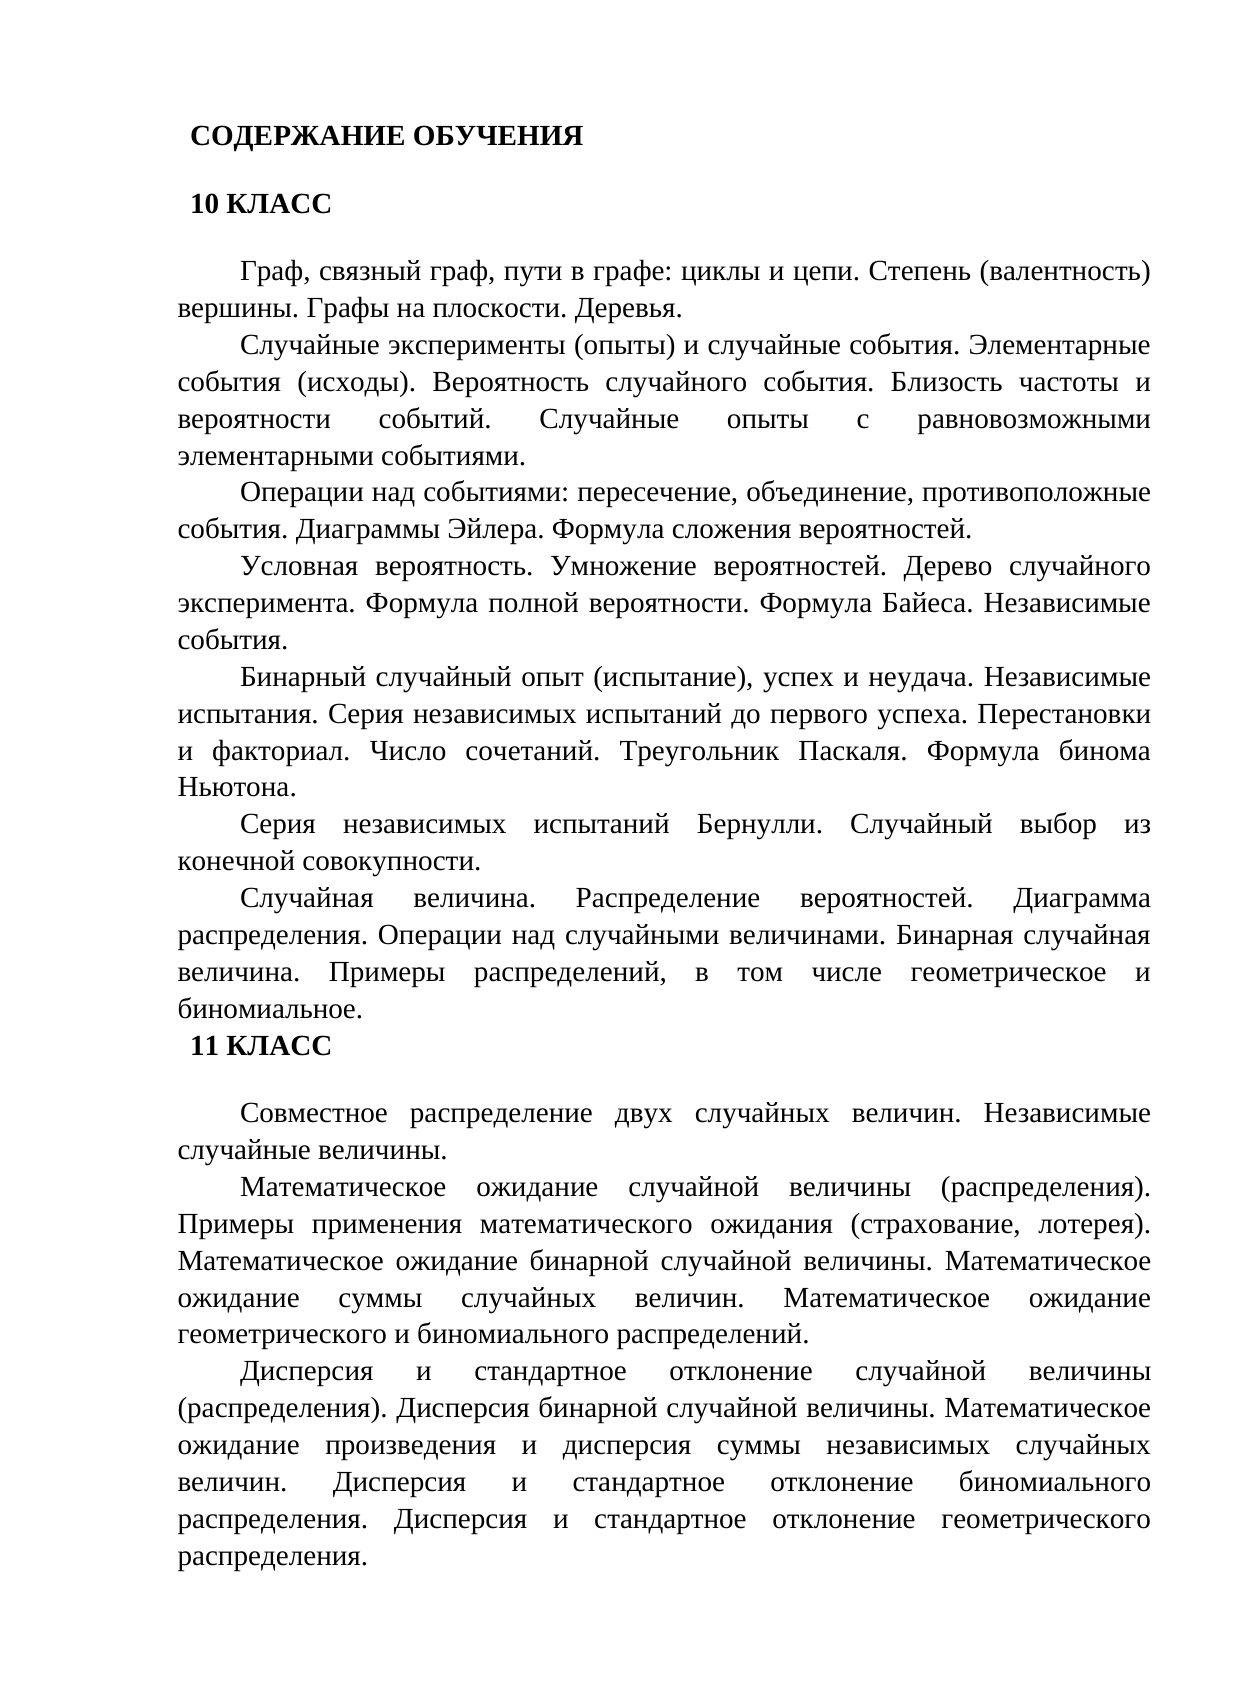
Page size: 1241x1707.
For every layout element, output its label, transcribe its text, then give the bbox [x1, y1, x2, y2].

text Операции над событиями: пересечение, объединение, противоположные события. Диаграммы Эйлера. Формула сложения вероятностей. [177, 474, 1152, 545]
text Математическое ожидание случайной величины (распределения). Примеры применения математического ожидания (страхование, лотерея). Математическое ожидание бинарной случайной величины. Математическое ожидание суммы случайных величин. Математическое ожидание геометрического и биномиального распределений. [177, 1169, 1152, 1350]
text Случайная величина. Распределение вероятностей. Диаграмма распределения. Операции над случайными величинами. Бинарная случайная величина. Примеры распределений, в том числе геометрическое и биномиальное. [177, 880, 1152, 1024]
text 11 КЛАСС [190, 1028, 1152, 1061]
text Серия независимых испытаний Бернулли. Случайный выбор из конечной совокупности. [177, 806, 1152, 877]
text 10 КЛАСС [190, 186, 1152, 219]
text Совместное распределение двух случайных величин. Независимые случайные величины. [177, 1095, 1152, 1166]
text СОДЕРЖАНИЕ ОБУЧЕНИЯ [190, 118, 1152, 152]
text Случайные эксперименты (опыты) и случайные события. Элементарные события (исходы). Вероятность случайного события. Близость частоты и вероятности событий. Случайные опыты с равновозможными элементарными событиями. [177, 327, 1152, 471]
text Условная вероятность. Умножение вероятностей. Дерево случайного эксперимента. Формула полной вероятности. Формула Байеса. Независимые события. [177, 548, 1152, 656]
text Бинарный случайный опыт (испытание), успех и неудача. Независимые испытания. Серия независимых испытаний до первого успеха. Перестановки и факториал. Число сочетаний. Треугольник Паскаля. Формула бинома Ньютона. [177, 659, 1152, 803]
text Граф, связный граф, пути в графе: циклы и цепи. Степень (валентность) вершины. Графы на плоскости. Деревья. [177, 253, 1152, 324]
text Дисперсия и стандартное отклонение случайной величины (распределения). Дисперсия бинарной случайной величины. Математическое ожидание произведения и дисперсия суммы независимых случайных величин. Дисперсия и стандартное отклонение биномиального распределения. Дисперсия и стандартное отклонение геометрического распределения. [177, 1353, 1152, 1571]
